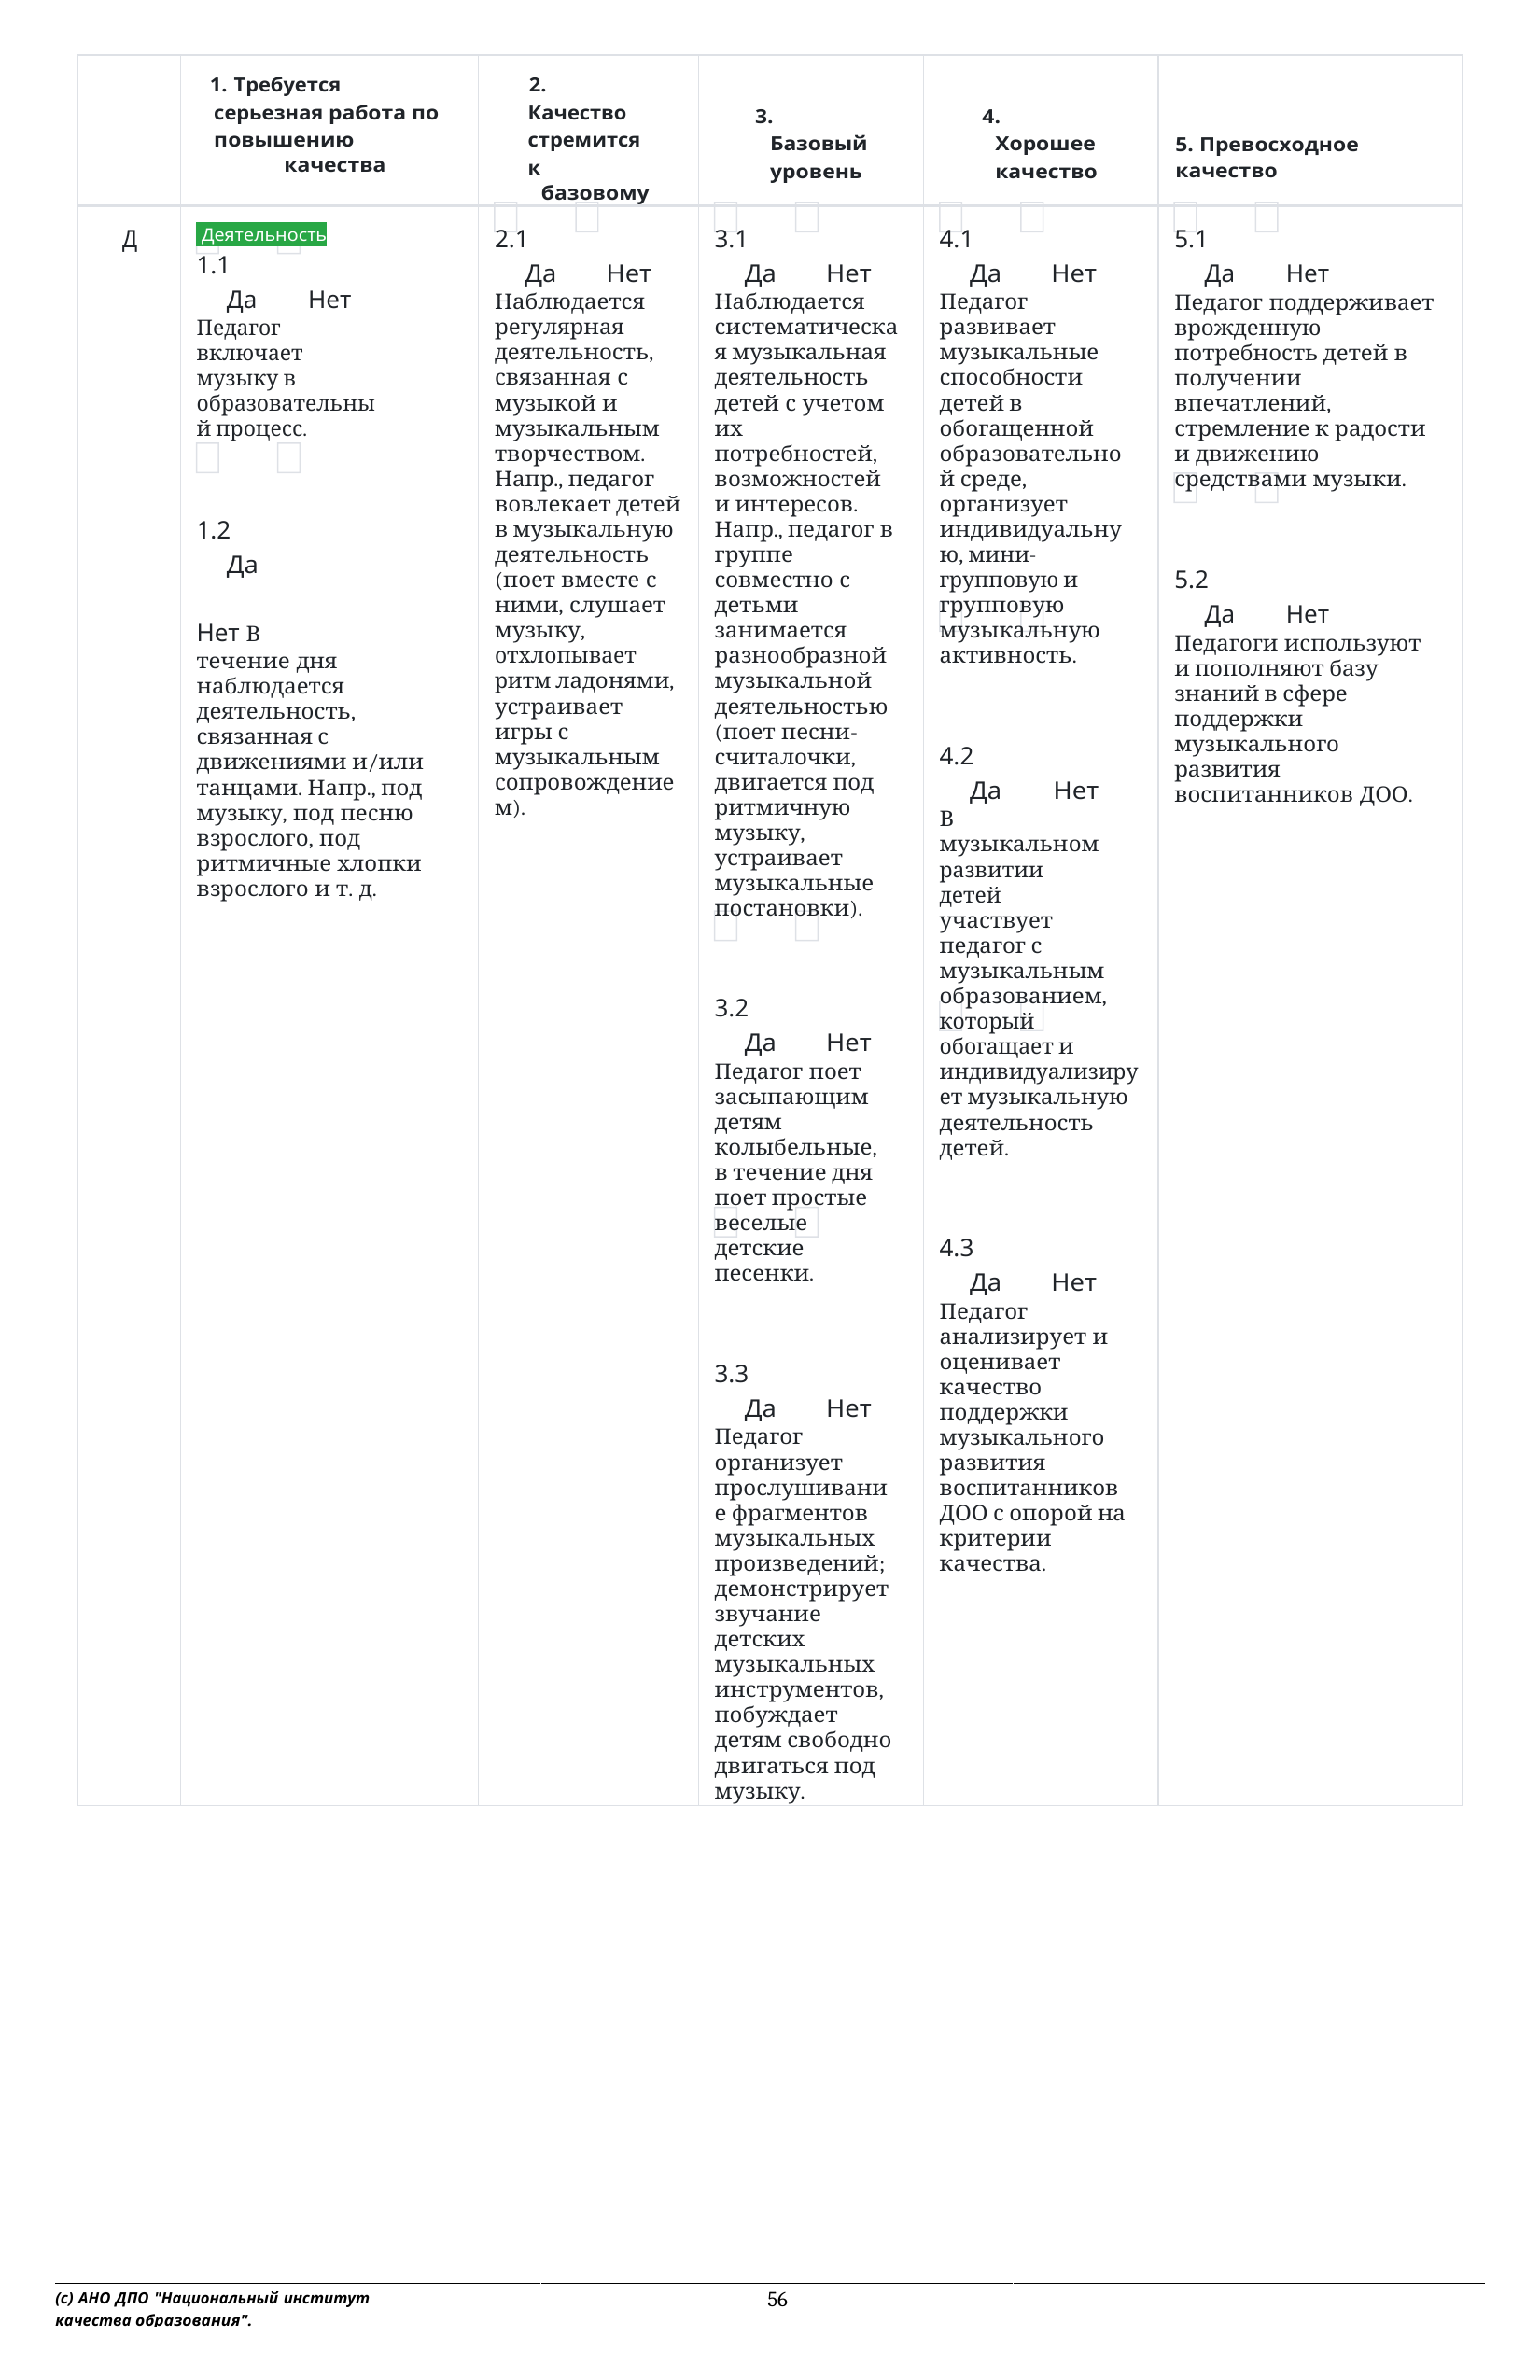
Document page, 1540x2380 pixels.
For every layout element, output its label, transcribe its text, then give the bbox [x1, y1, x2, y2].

table_cell 3.1 Да Нет Наблюдается систематическая музыкальная деятельность детей с учетом их потребностей, возможностей и интересов. Напр., педагог в группе совместно с детьми занимается разнообразной музыкальной деятельностью (поет песни- считалочки, двигается под ритмичную музыку, устраивает музыкальные постановки). 3.2 Да Нет Педагог поет засыпающим детям колыбельные, в течение дня поет простые веселые детские песенки. 3.3 Да Нет Педагог организует прослушивание фрагментов музыкальных произведений; демонстрирует звучание детских музыкальных инструментов, побуждает детям свободно двигаться под музыку. [699, 207, 923, 1804]
table_cell 4.1 Да Нет Педагог развивает музыкальные способности детей в обогащенной образовательной среде, организует индивидуальную, мини-групповую и групповую музыкальную активность. 4.2 Да Нет В музыкальном развитии детей участвует педагог с музыкальным образованием, который обогащает и индивидуализирует музыкальную деятельность детей. 4.3 Да Нет Педагог анализирует и оценивает качество поддержки музыкального развития воспитанников ДОО с опорой на критерии качества. [924, 207, 1157, 1804]
table_cell 2.1 Да Нет Наблюдается регулярная деятельность, связанная с музыкой и музыкальным творчеством. Напр., педагог вовлекает детей в музыкальную деятельность (поет вместе с ними, слушает музыку, отхлопывает ритм ладонями, устраивает игры с музыкальным сопровождением). [479, 207, 698, 1804]
table_header 5. Превосходное качество [1159, 56, 1462, 204]
table_header 4. Хорошее качество [924, 56, 1157, 204]
table_header 3. Базовый уровень [699, 56, 923, 204]
table_header 2. Качество стремится к базовому [479, 56, 698, 204]
table_header 1. Требуется серьезная работа по повышению качества [181, 56, 478, 204]
table_cell 5.1 Да Нет Педагог поддерживает врожденную потребность детей в получении впечатлений, стремление к радости и движению средствами музыки. 5.2 Да Нет Педагоги используют и пополняют базу знаний в сфере поддержки музыкального развития воспитанников ДОО. [1159, 207, 1462, 1804]
table_cell Д [78, 207, 180, 1804]
table_header [78, 56, 180, 204]
table_cell Деятельность 1.1 Да Нет Педагог включает музыку в образовательный процесс. 1.2 Да Нет В течение дня наблюдается деятельность, связанная с движениями и/или танцами. Напр., под музыку, под песню взрослого, под ритмичные хлопки взрослого и т. д. [181, 207, 478, 1804]
